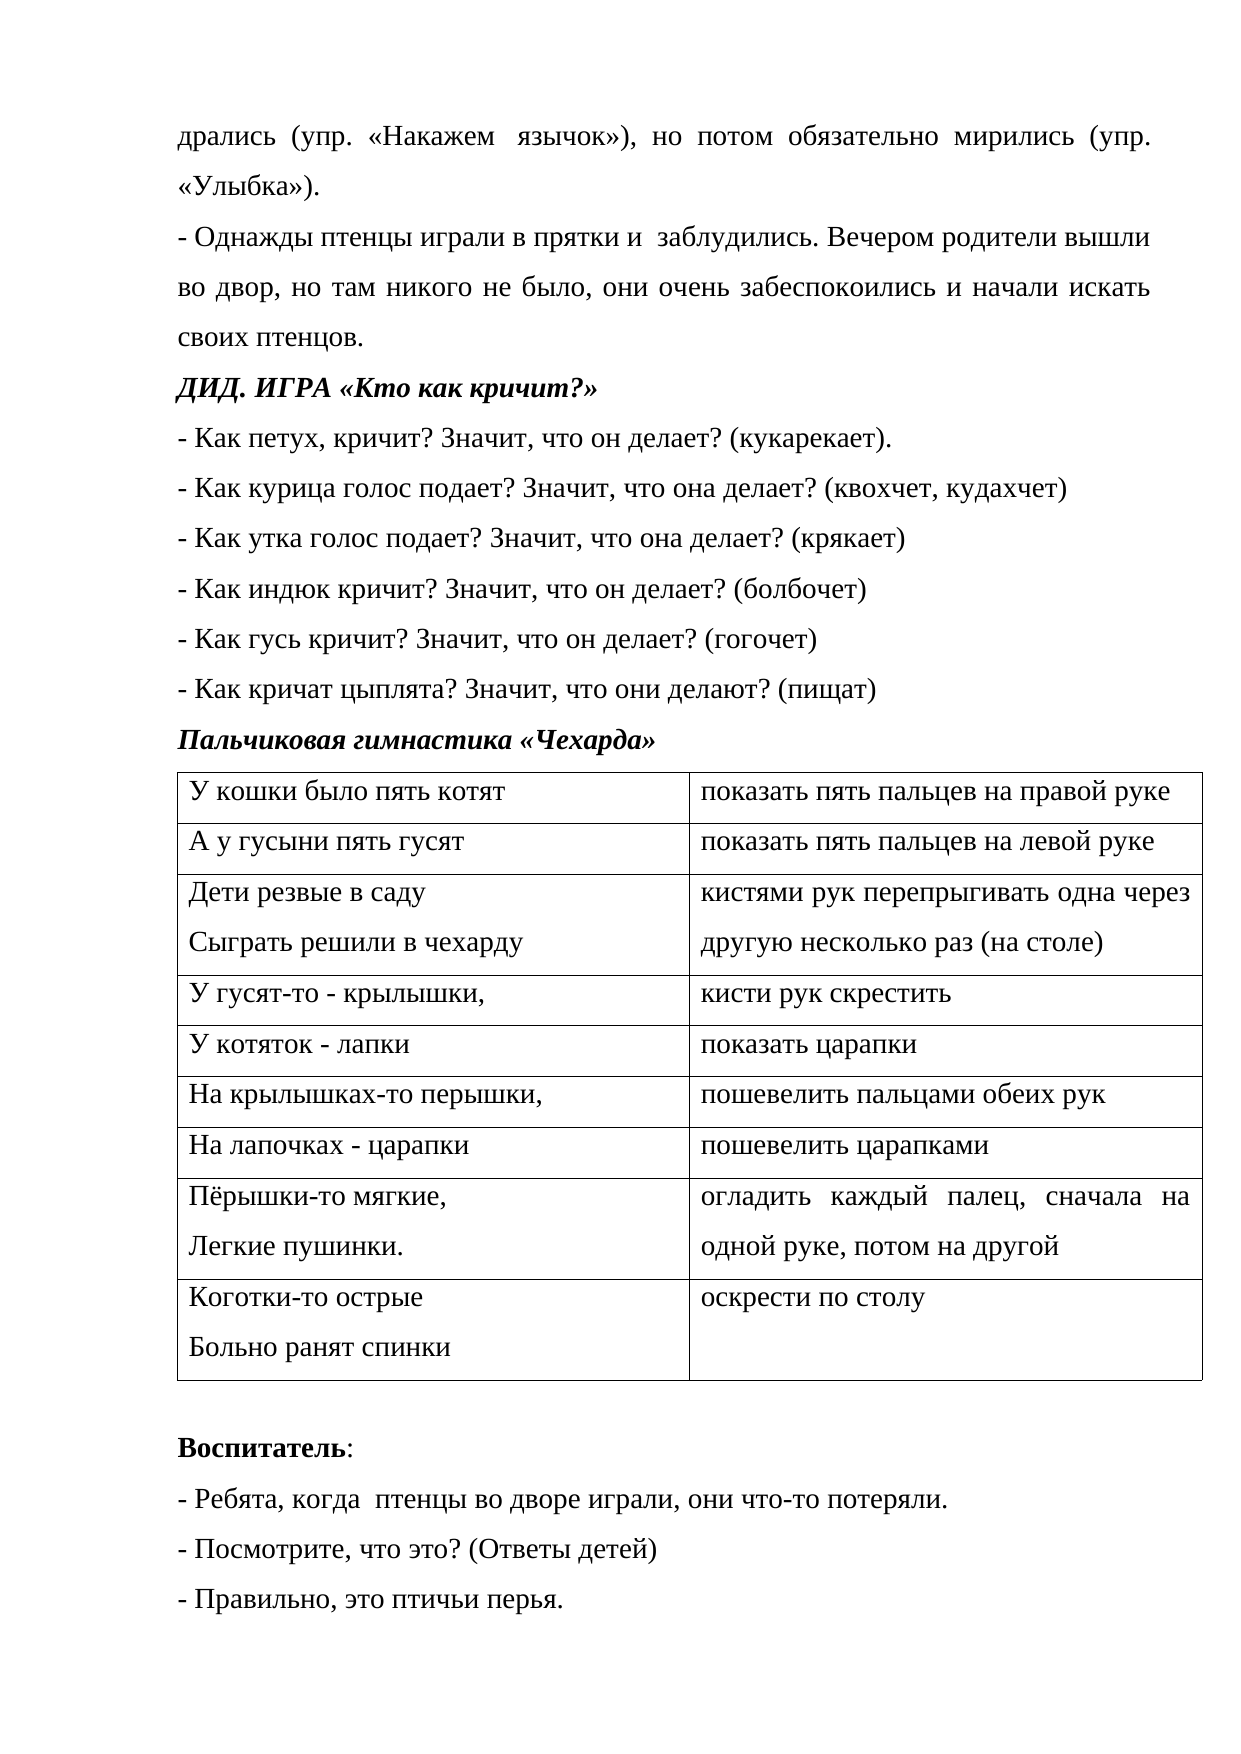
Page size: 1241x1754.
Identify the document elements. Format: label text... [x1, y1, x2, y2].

table_cell показать царапки [690, 1026, 1202, 1076]
table_cell кисти рук скрестить [690, 976, 1202, 1025]
text - Как кричат цыплята? Значит, что они делают? (пищат) [177, 672, 1152, 705]
text - Посмотрите, что это? (Ответы детей) [177, 1531, 1152, 1565]
table_cell оскрести по столу [690, 1280, 1202, 1380]
text - Как петух, кричит? Значит, что он делает? (кукарекает). [177, 420, 1152, 453]
table_cell На лапочках - царапки [178, 1128, 689, 1178]
table_cell На крылышках-то перышки, [178, 1077, 689, 1127]
table_cell У котяток - лапки [178, 1026, 689, 1076]
table_cell Коготки-то острые Больно ранят спинки [178, 1280, 689, 1380]
text ДИД. ИГРА «Кто как кричит?» [177, 370, 1152, 403]
table_header показать пять пальцев на правой руке [690, 773, 1202, 823]
text - Ребята, когда птенцы во дворе играли, они что-то потеряли. [177, 1481, 1152, 1514]
table_cell пошевелить царапками [690, 1128, 1202, 1178]
table_cell У гусят-то - крылышки, [178, 976, 689, 1025]
text Пальчиковая гимнастика «Чехарда» [177, 722, 1152, 755]
text - Однажды птенцы играли в прятки и заблудились. Вечером родители вышли во двор, но там никого не было, они очень забеспокоились и начали искать своих птенцов. [177, 219, 1152, 353]
text - Правильно, это птичьи перья. [177, 1581, 1152, 1615]
table_header У кошки было пять котят [178, 773, 689, 823]
text - Как утка голос подает? Значит, что она делает? (крякает) [177, 521, 1152, 554]
text - Как курица голос подает? Значит, что она делает? (квохчет, кудахчет) [177, 470, 1152, 504]
text - Как гусь кричит? Значит, что он делает? (гогочет) [177, 621, 1152, 655]
text - Как индюк кричит? Значит, что он делает? (болбочет) [177, 571, 1152, 604]
table_cell показать пять пальцев на левой руке [690, 824, 1202, 874]
table_cell Дети резвые в саду Сыграть решили в чехарду [178, 875, 689, 975]
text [177, 118, 1152, 202]
table_cell Пёрышки-то мягкие, Легкие пушинки. [178, 1179, 689, 1279]
table_cell А у гусыни пять гусят [178, 824, 689, 874]
text Воспитатель: [177, 1431, 1152, 1464]
table_cell огладить каждый палец, сначала на одной руке, потом на другой [690, 1179, 1202, 1279]
table_cell пошевелить пальцами обеих рук [690, 1077, 1202, 1127]
table_cell кистями рук перепрыгивать одна через другую несколько раз (на столе) [690, 875, 1202, 975]
